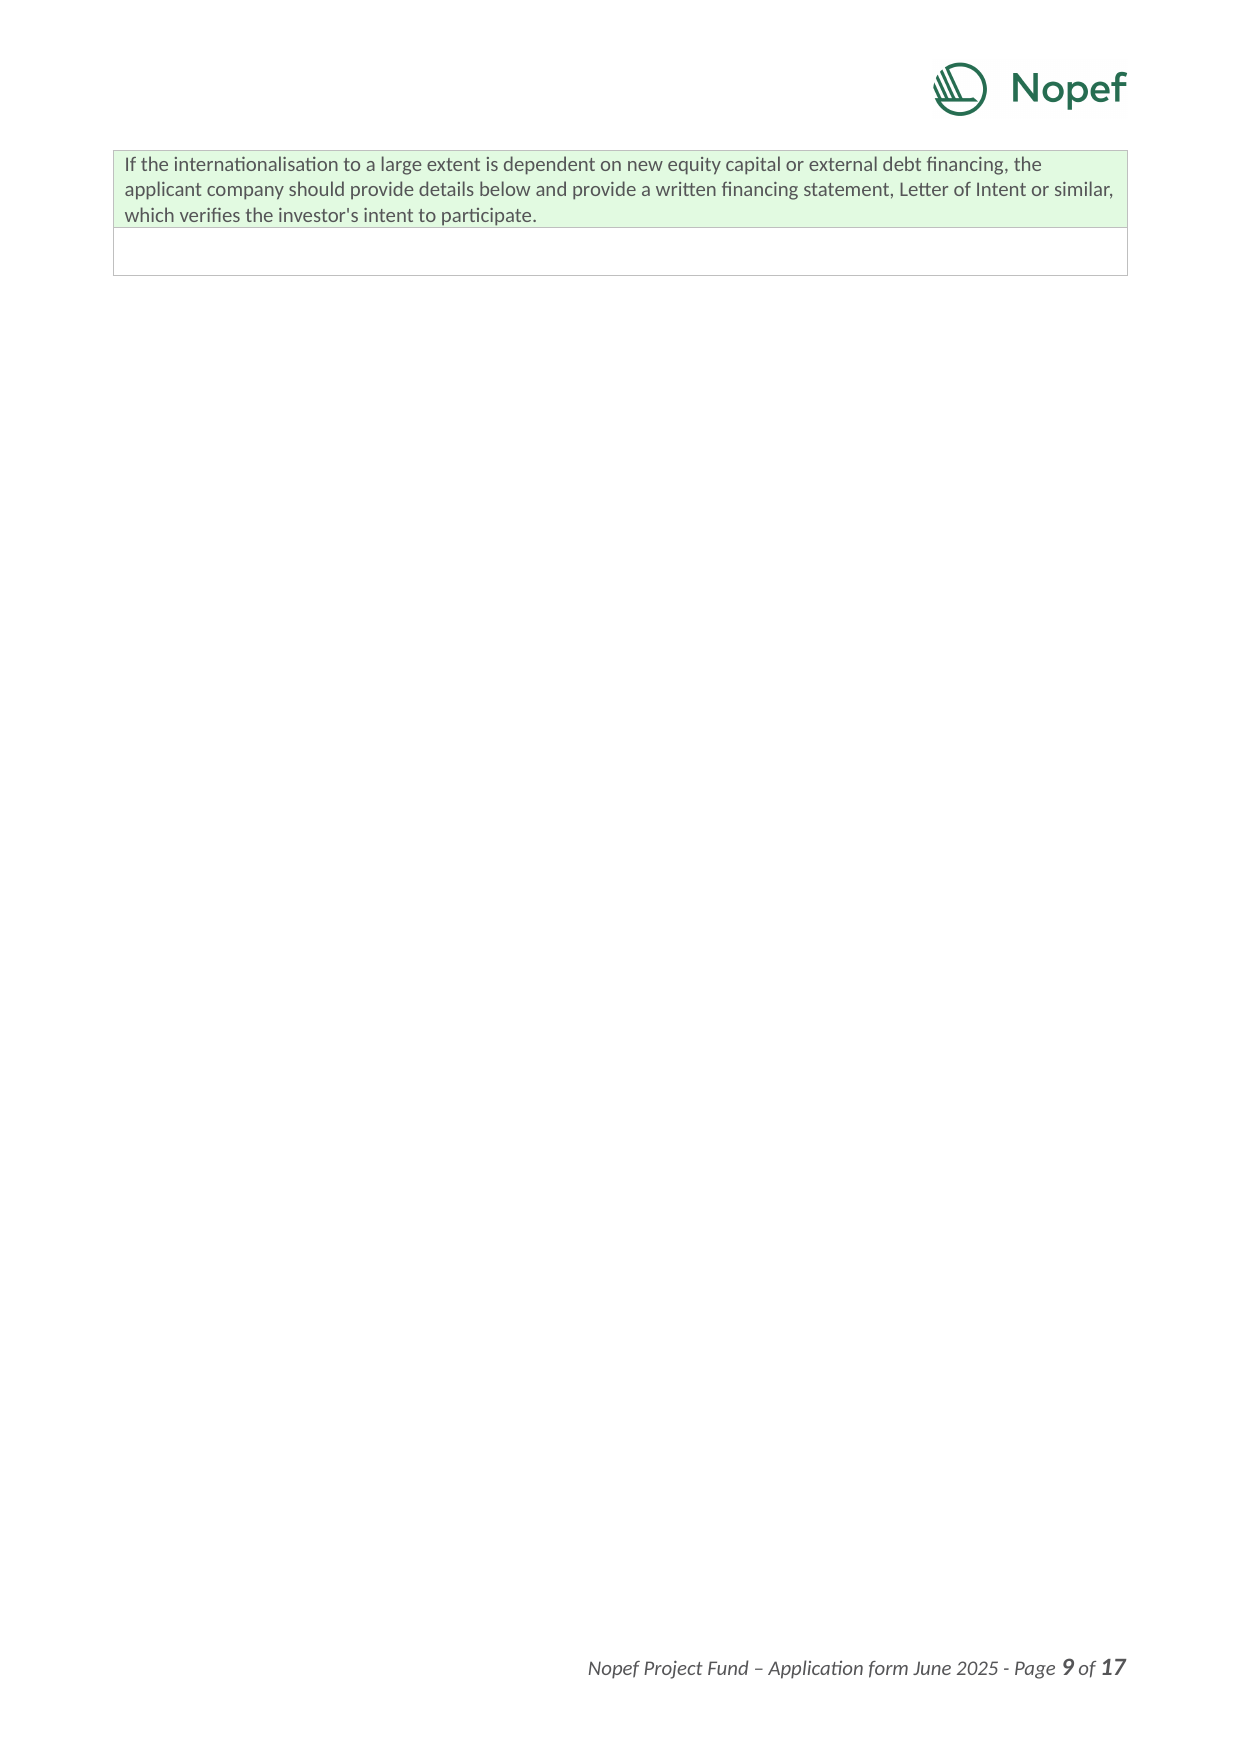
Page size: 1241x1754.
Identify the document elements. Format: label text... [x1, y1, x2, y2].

picture [931, 59, 1128, 119]
table_header If the internationalisation to a large extent is dependent on new equity capital or external debt financing, the applicant company should provide details below and provide a written financing statement, Letter of Intent or similar, which verifies the investor's intent to participate. [114, 151, 1127, 227]
table_cell [114, 228, 1127, 275]
